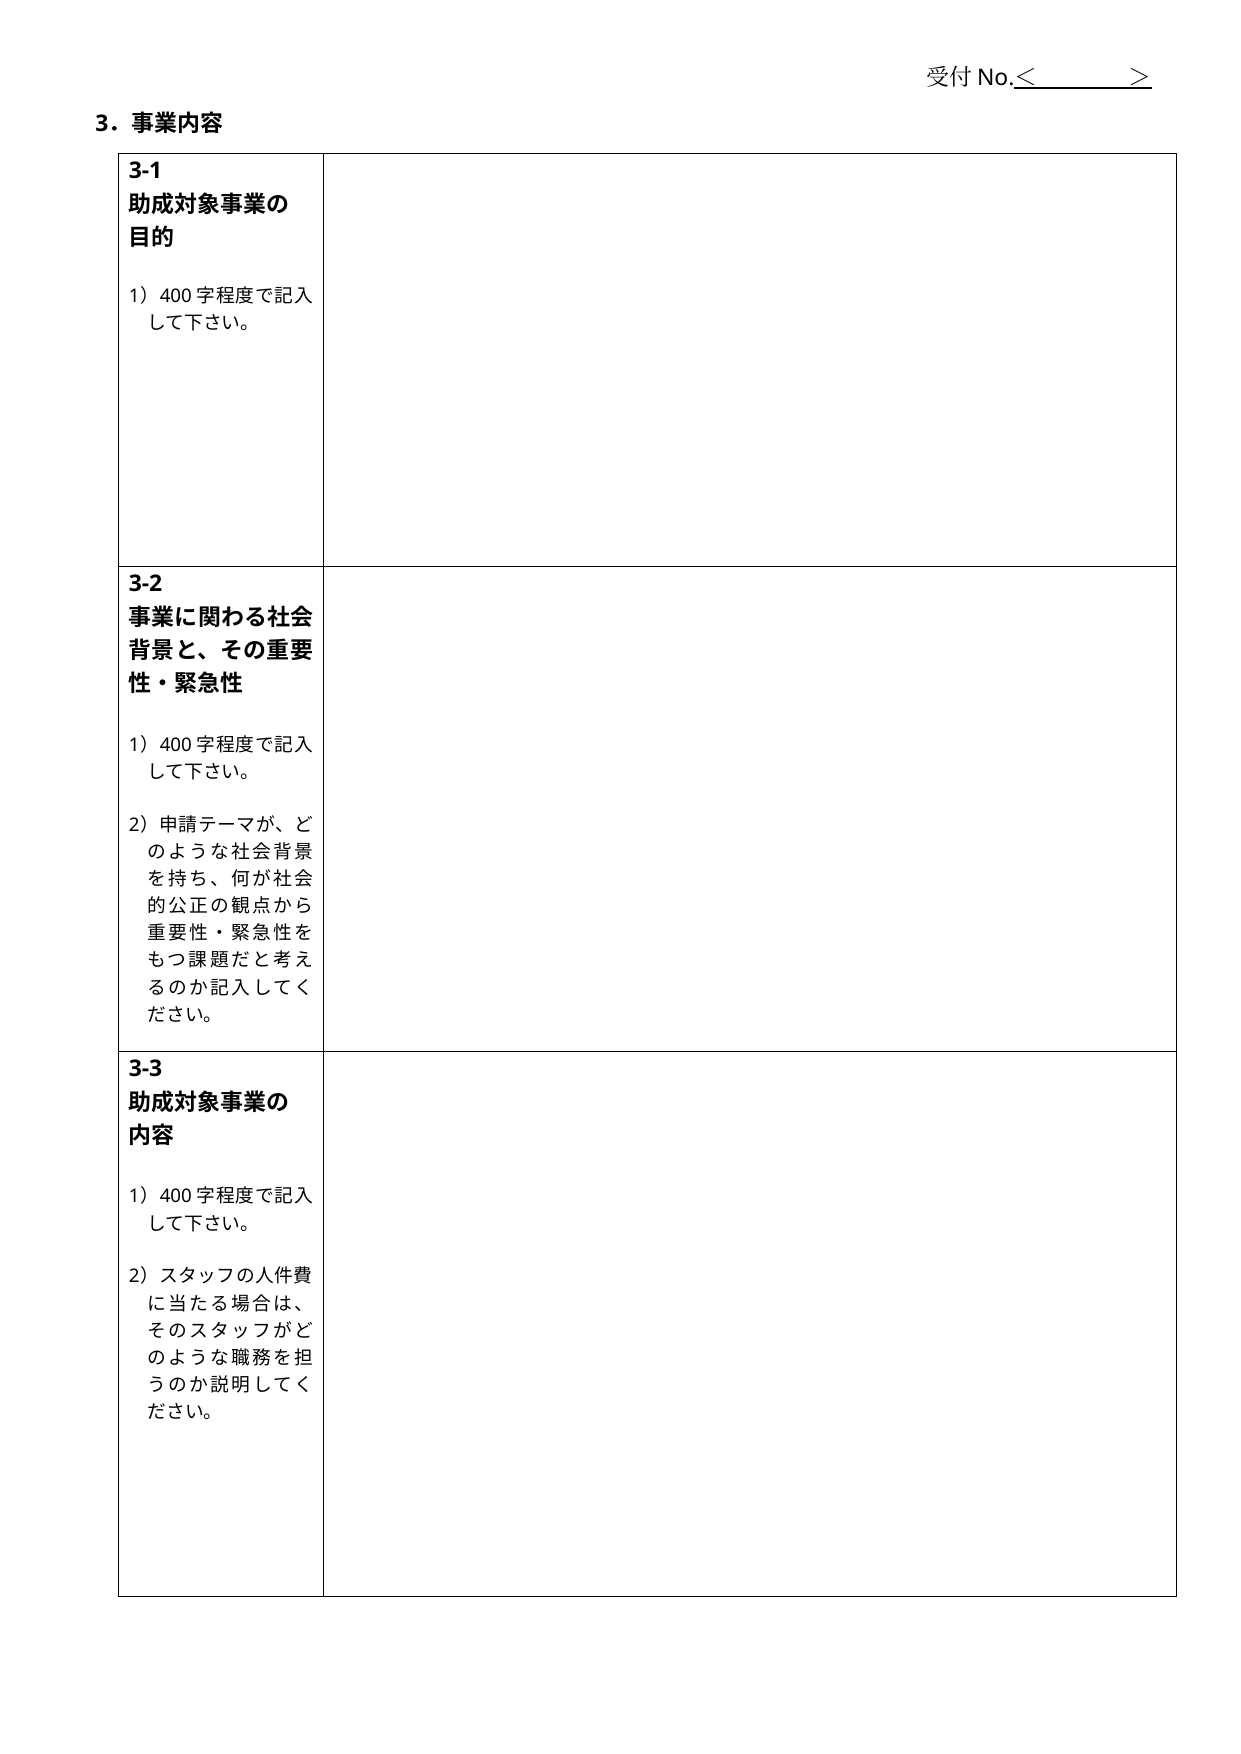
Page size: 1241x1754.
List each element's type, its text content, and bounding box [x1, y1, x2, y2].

table_cell [324, 1052, 1176, 1596]
table_cell [324, 567, 1176, 1051]
table_cell 3‐3 助成対象事業の 内容 1）400字程度で記入して下さい。 2）スタッフの人件費に当たる場合は、そのスタッフがどのような職務を担うのか説明してください。 [119, 1052, 323, 1596]
table_cell 3‐2 事業に関わる社会背景と、その重要性・緊急性 1）400字程度で記入して下さい。 2）申請テーマが、どのような社会背景を持ち、何が社会的公正の観点から重要性・緊急性をもつ課題だと考えるのか記入してください。 [119, 567, 323, 1051]
text 3．事業内容 [95, 104, 1152, 138]
table_header [324, 154, 1176, 566]
table_header 3-1 助成対象事業の 目的 1）400字程度で記入して下さい。 [119, 154, 323, 566]
